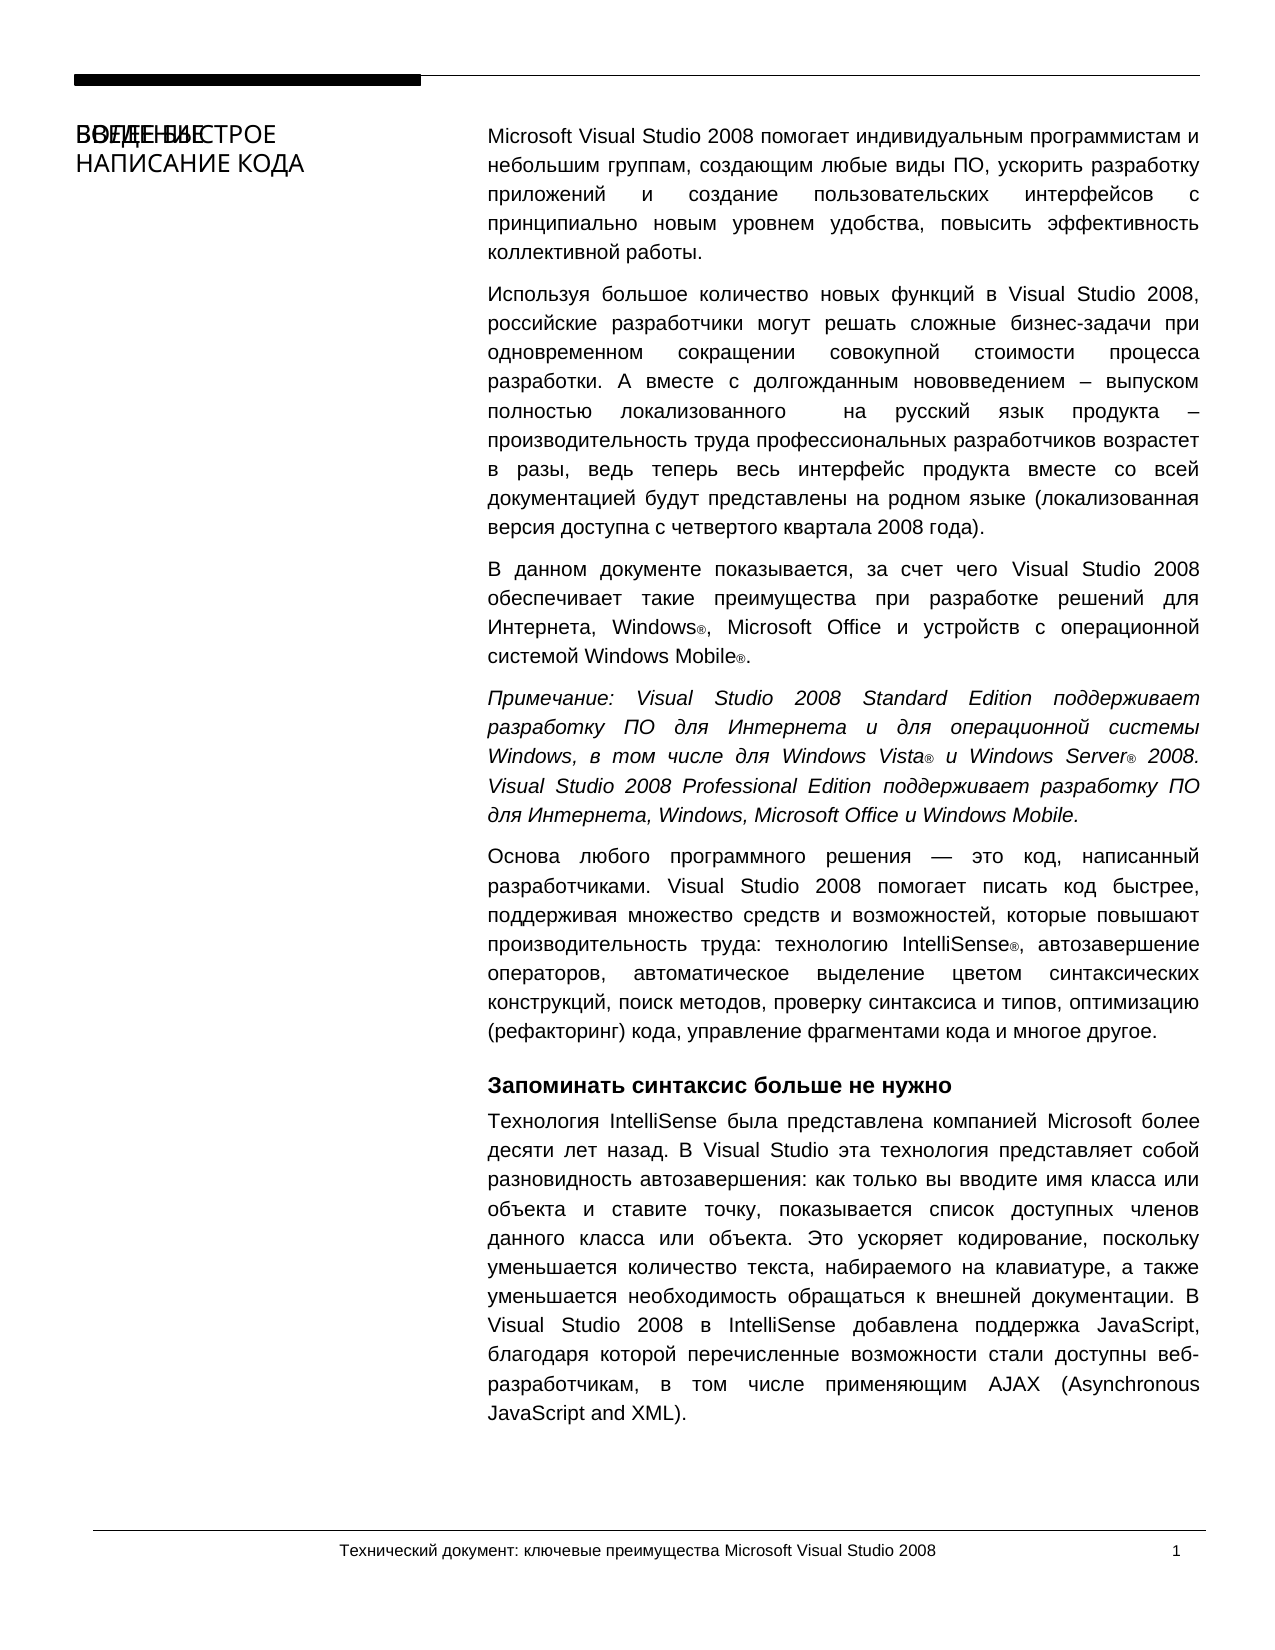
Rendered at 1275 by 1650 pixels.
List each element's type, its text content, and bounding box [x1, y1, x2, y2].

text Используя большое количество новых функций в Visual Studio 2008, российские разработчики могут решать сложные бизнес-задачи при одновременном сокращении совокупной стоимости процесса разработки. А вместе с долгожданным нововведением – выпуском полностью локализованного на русский язык продукта – производительность труда профессиональных разработчиков возрастет в разы, ведь теперь весь интерфейс продукта вместе со всей документацией будут представлены на родном языке (локализованная версия доступна с четвертого квартала 2008 года). [487, 278, 1200, 541]
text Microsoft Visual Studio 2008 помогает индивидуальным программистам и небольшим группам, создающим любые виды ПО, ускорить разработку приложений и создание пользовательских интерфейсов с принципиально новым уровнем удобства, повысить эффективность коллективной работы. [487, 120, 1200, 266]
text Технология IntelliSense была представлена компанией Microsoft более десяти лет назад. В Visual Studio эта технология представляет собой разновидность автозавершения: как только вы вводите имя класса или объекта и ставите точку, показывается список доступных членов данного класса или объекта. Это ускоряет кодирование, поскольку уменьшается количество текста, набираемого на клавиатуре, а также уменьшается необходимость обращаться к внешней документации. В Visual Studio 2008 в IntelliSense добавлена поддержка JavaScript, благодаря которой перечисленные возможности стали доступны веб-разработчикам, в том числе применяющим AJAX (Asynchronous JavaScript and XML). [487, 1105, 1200, 1426]
text Примечание: Visual Studio 2008 Standard Edition поддерживает разработку ПО для Интернета и для операционной системы Windows, в том числе для Windows Vista® и Windows Server® 2008. Visual Studio 2008 Professional Edition поддерживает разработку ПО для Интернета, Windows, Microsoft Office и Windows Mobile. [487, 682, 1200, 828]
subtitle Более быстрое написание кода [75, 120, 435, 178]
subtitle Запоминать синтаксис больше не нужно [487, 1070, 1200, 1099]
text В данном документе показывается, за счет чего Visual Studio 2008 обеспечивает такие преимущества при разработке решений для Интернета, Windows®, Microsoft Office и устройств с операционной системой Windows Mobile®. [487, 553, 1200, 670]
text Основа любого программного решения — это код, написанный разработчиками. Visual Studio 2008 помогает писать код быстрее, поддерживая множество средств и возможностей, которые повышают производительность труда: технологию IntelliSense®, автозавершение операторов, автоматическое выделение цветом синтаксических конструкций, поиск методов, проверку синтаксиса и типов, оптимизацию (рефакторинг) кода, управление фрагментами кода и многое другое. [487, 841, 1200, 1045]
